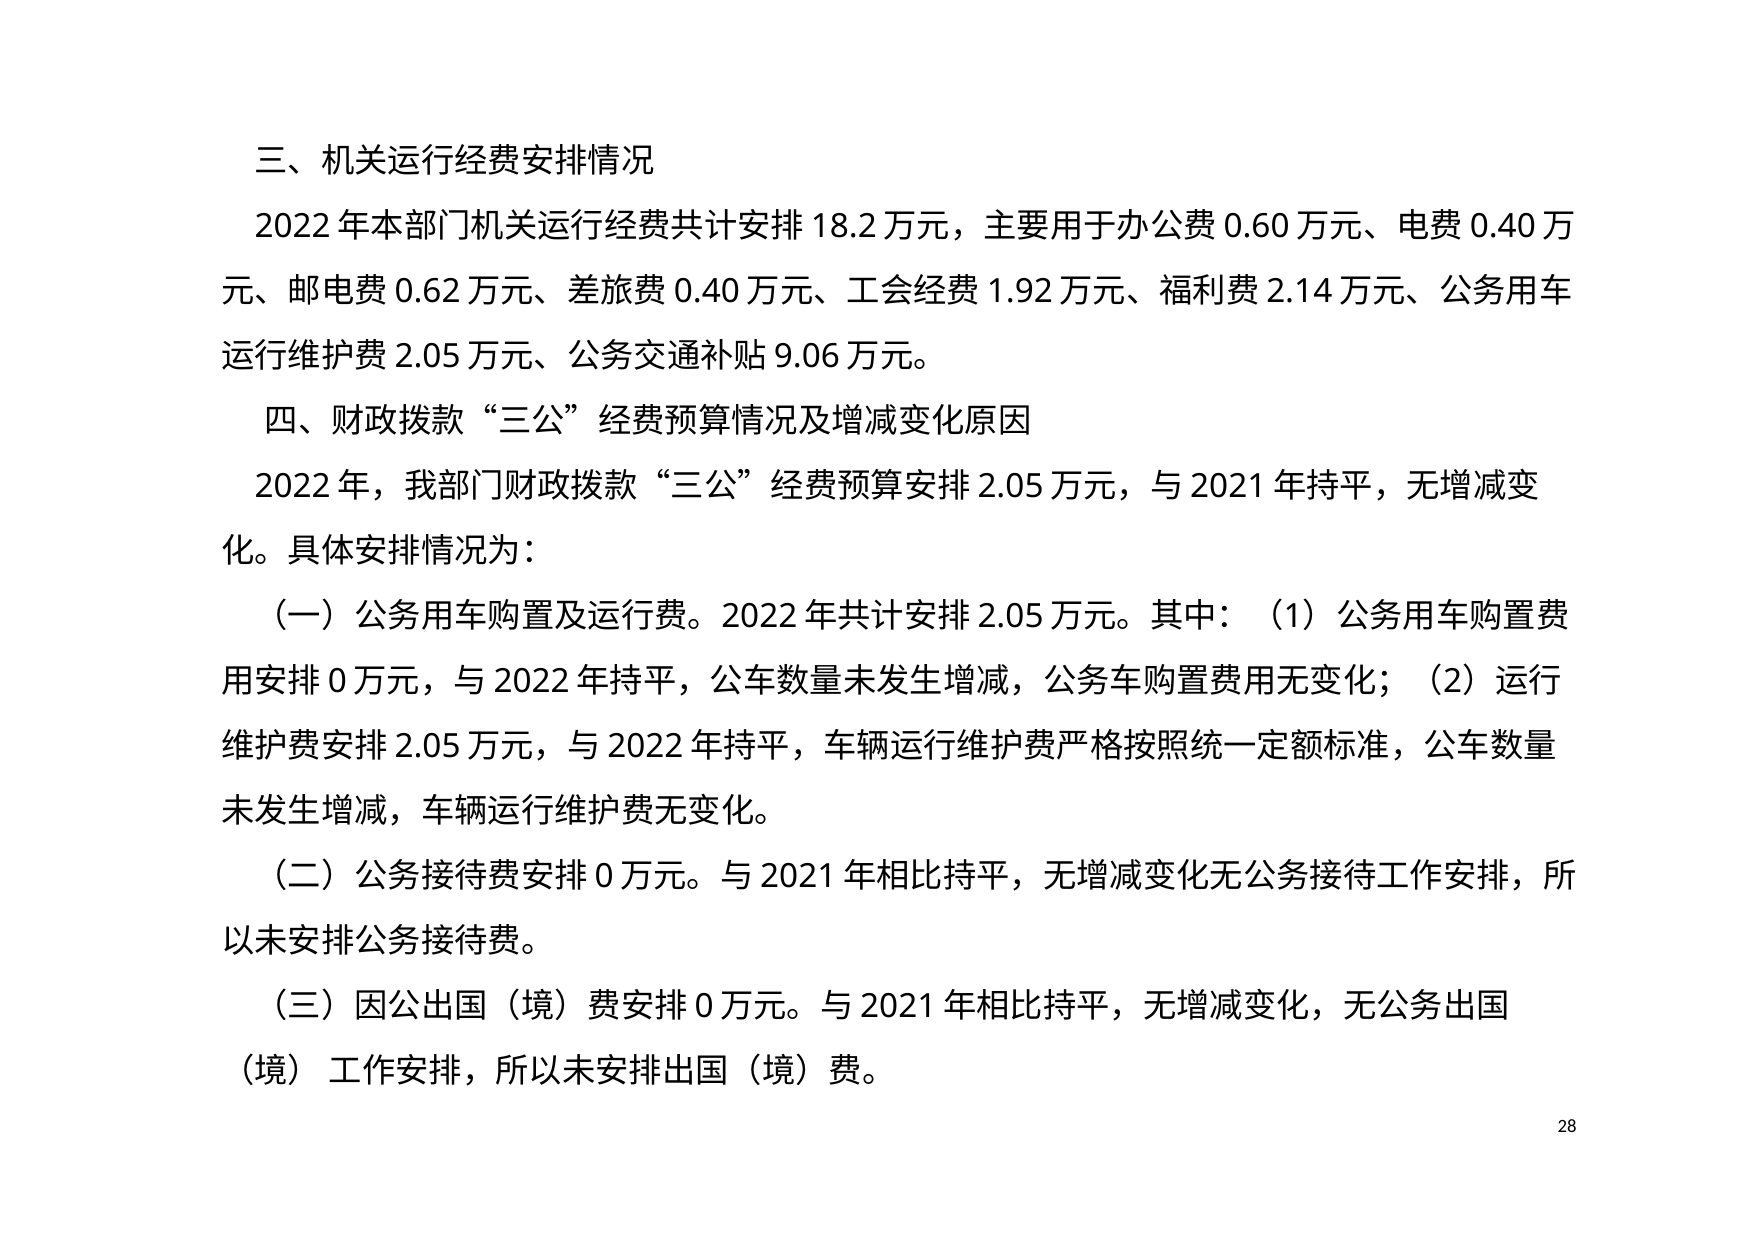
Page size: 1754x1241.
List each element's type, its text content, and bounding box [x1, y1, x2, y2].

text 三、机关运行经费安排情况 [221, 125, 1577, 190]
text 2022年本部门机关运行经费共计安排18.2万元，主要用于办公费0.60万元、电费0.40万元、邮电费0.62万元、差旅费0.40万元、工会经费1.92万元、福利费2.14万元、公务用车运行维护费2.05万元、公务交通补贴9.06万元。 [221, 190, 1577, 385]
text 2022年，我部门财政拨款“三公”经费预算安排2.05万元，与2021年持平，无增减变化。具体安排情况为： [221, 450, 1577, 580]
list 财政拨款“三公”经费预算情况及增减变化原因 [198, 385, 1577, 450]
text （三）因公出国（境）费安排0万元。与2021年相比持平，无增减变化，无公务出国（境） 工作安排，所以未安排出国（境）费。 [221, 970, 1577, 1100]
text （二）公务接待费安排0万元。与2021年相比持平，无增减变化无公务接待工作安排，所以未安排公务接待费。 [221, 840, 1577, 970]
text （一）公务用车购置及运行费。2022年共计安排2.05万元。其中：（1）公务用车购置费用安排0万元，与2022年持平，公车数量未发生增减，公务车购置费用无变化；（2）运行维护费安排2.05万元，与2022年持平，车辆运行维护费严格按照统一定额标准，公车数量未发生增减，车辆运行维护费无变化。 [221, 580, 1577, 840]
